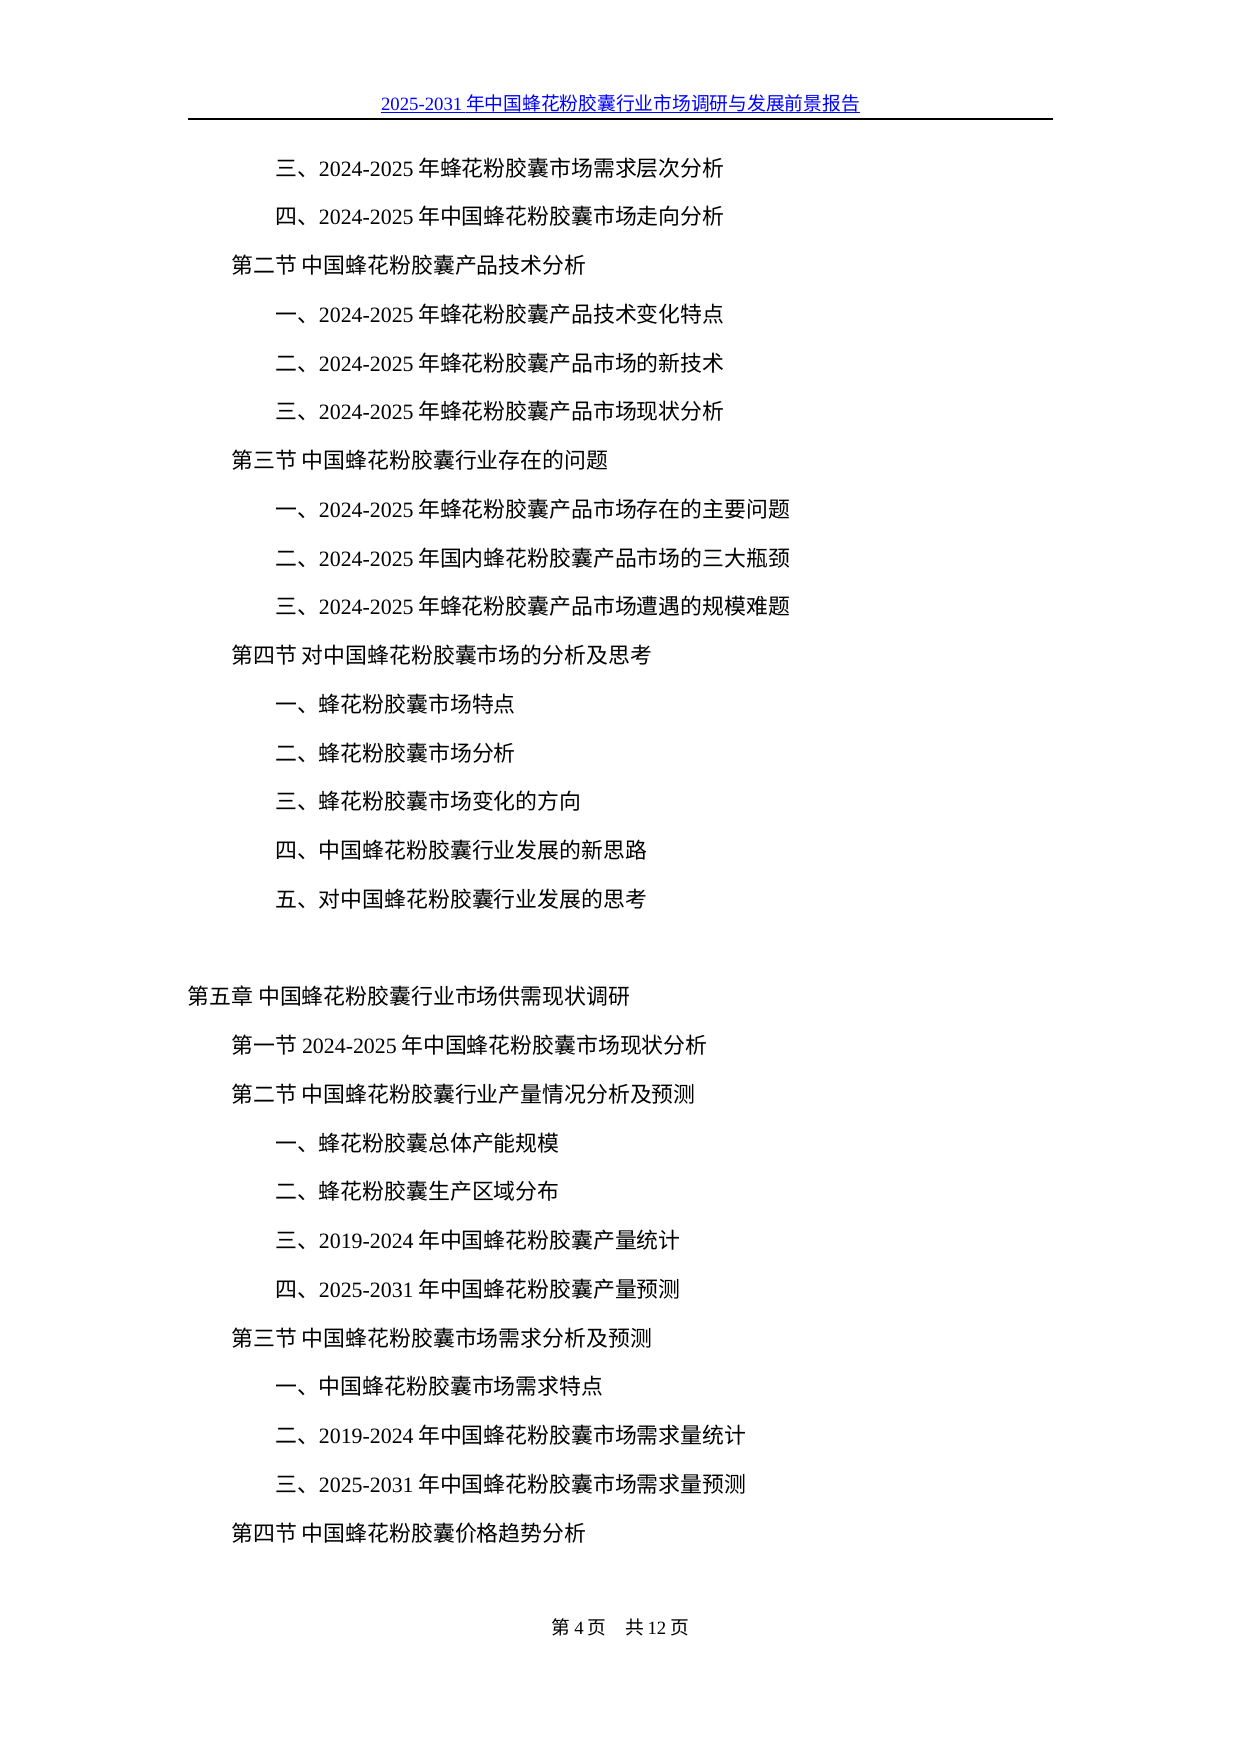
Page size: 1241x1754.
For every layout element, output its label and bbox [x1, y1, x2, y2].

text [187, 150, 1053, 1548]
